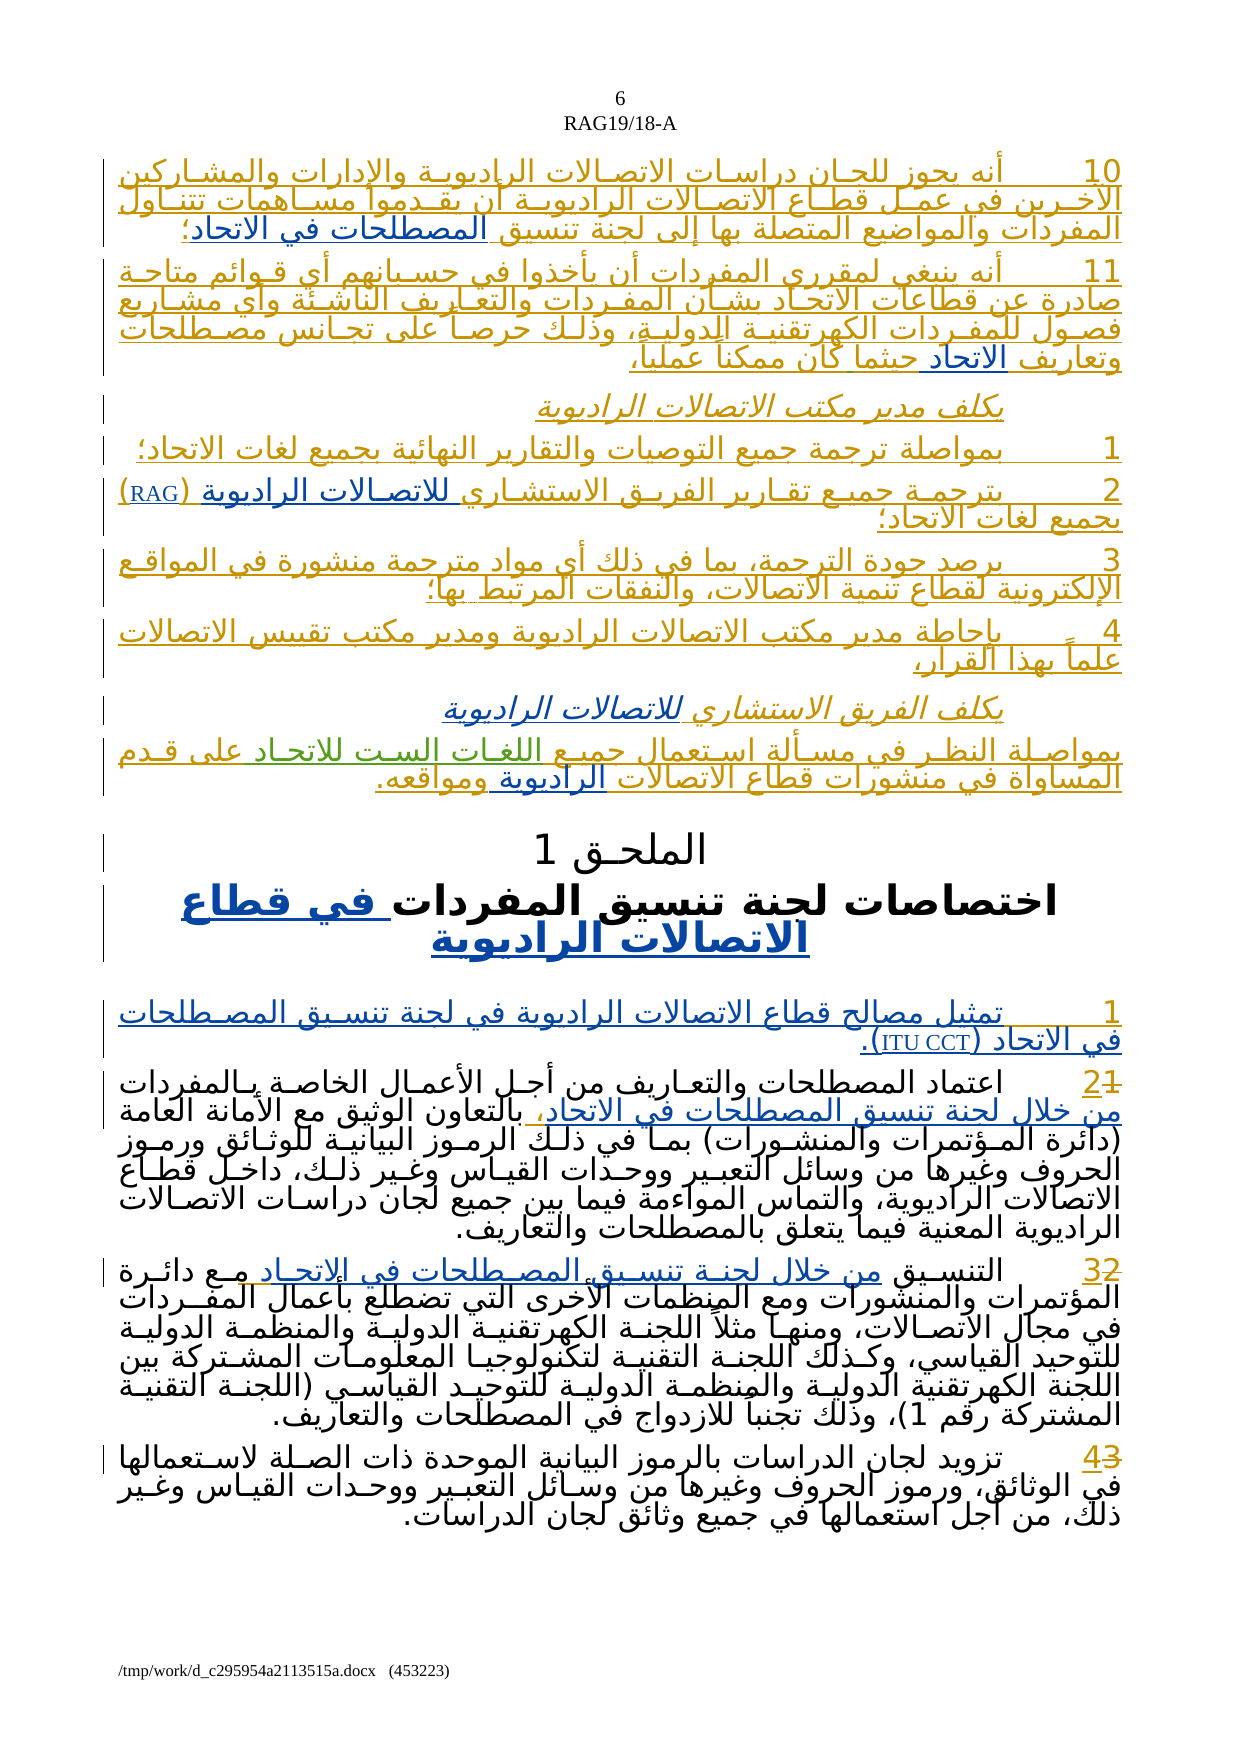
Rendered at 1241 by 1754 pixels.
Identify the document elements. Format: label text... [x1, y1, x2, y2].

text اعتماد المصطلحات والتعاريف من أجل الأعمال الخاصة بالمفردات بالتعاون الوثيق مع الأمانة العامة (دائرة المؤتمرات والمنشورات) بما في ذلك الرموز البيانية للوثائق ورموز الحروف وغيرها من وسائل التعبير ووحدات القياس وغير ذلك، داخل قطاع الاتصالات الراديوية، والتماس المواءمة فيما بين جميع لجان دراسات الاتصالات الراديوية المعنية فيما يتعلق بالمصطلحات والتعاريف. [118, 1071, 1122, 1246]
text الملحـق 1 [118, 833, 651, 872]
text الملحـق 1 [594, 833, 1122, 872]
text تزويد لجان الدراسات بالرموز البيانية الموحدة ذات الصلة لاستعمالها في الوثائق، ورموز الحروف وغيرها من وسائل التعبير ووحدات القياس وغير ذلك، من أجل استعمالها في جميع وثائق لجان الدراسات. [118, 1445, 1122, 1533]
text التنسيق مع دائرة المؤتمرات والمنشورات ومع المنظمات الأخرى التي تضطلع بأعمال المفردات في مجال الاتصالات، ومنها مثلاً اللجنة الكهرتقنية الدولية والمنظمة الدولية للتوحيد القياسي، وكذلك اللجنة التقنية لتكنولوجيا المعلومات المشتركة بين اللجنة الكهرتقنية الدولية والمنظمة الدولية للتوحيد القياسي (اللجنة التقنية المشتركة رقم 1)، وذلك تجنباً للازدواج في المصطلحات والتعاريف. [118, 1258, 1122, 1433]
title اختصاصات لجنة تنسيق المفردات [118, 885, 1122, 962]
